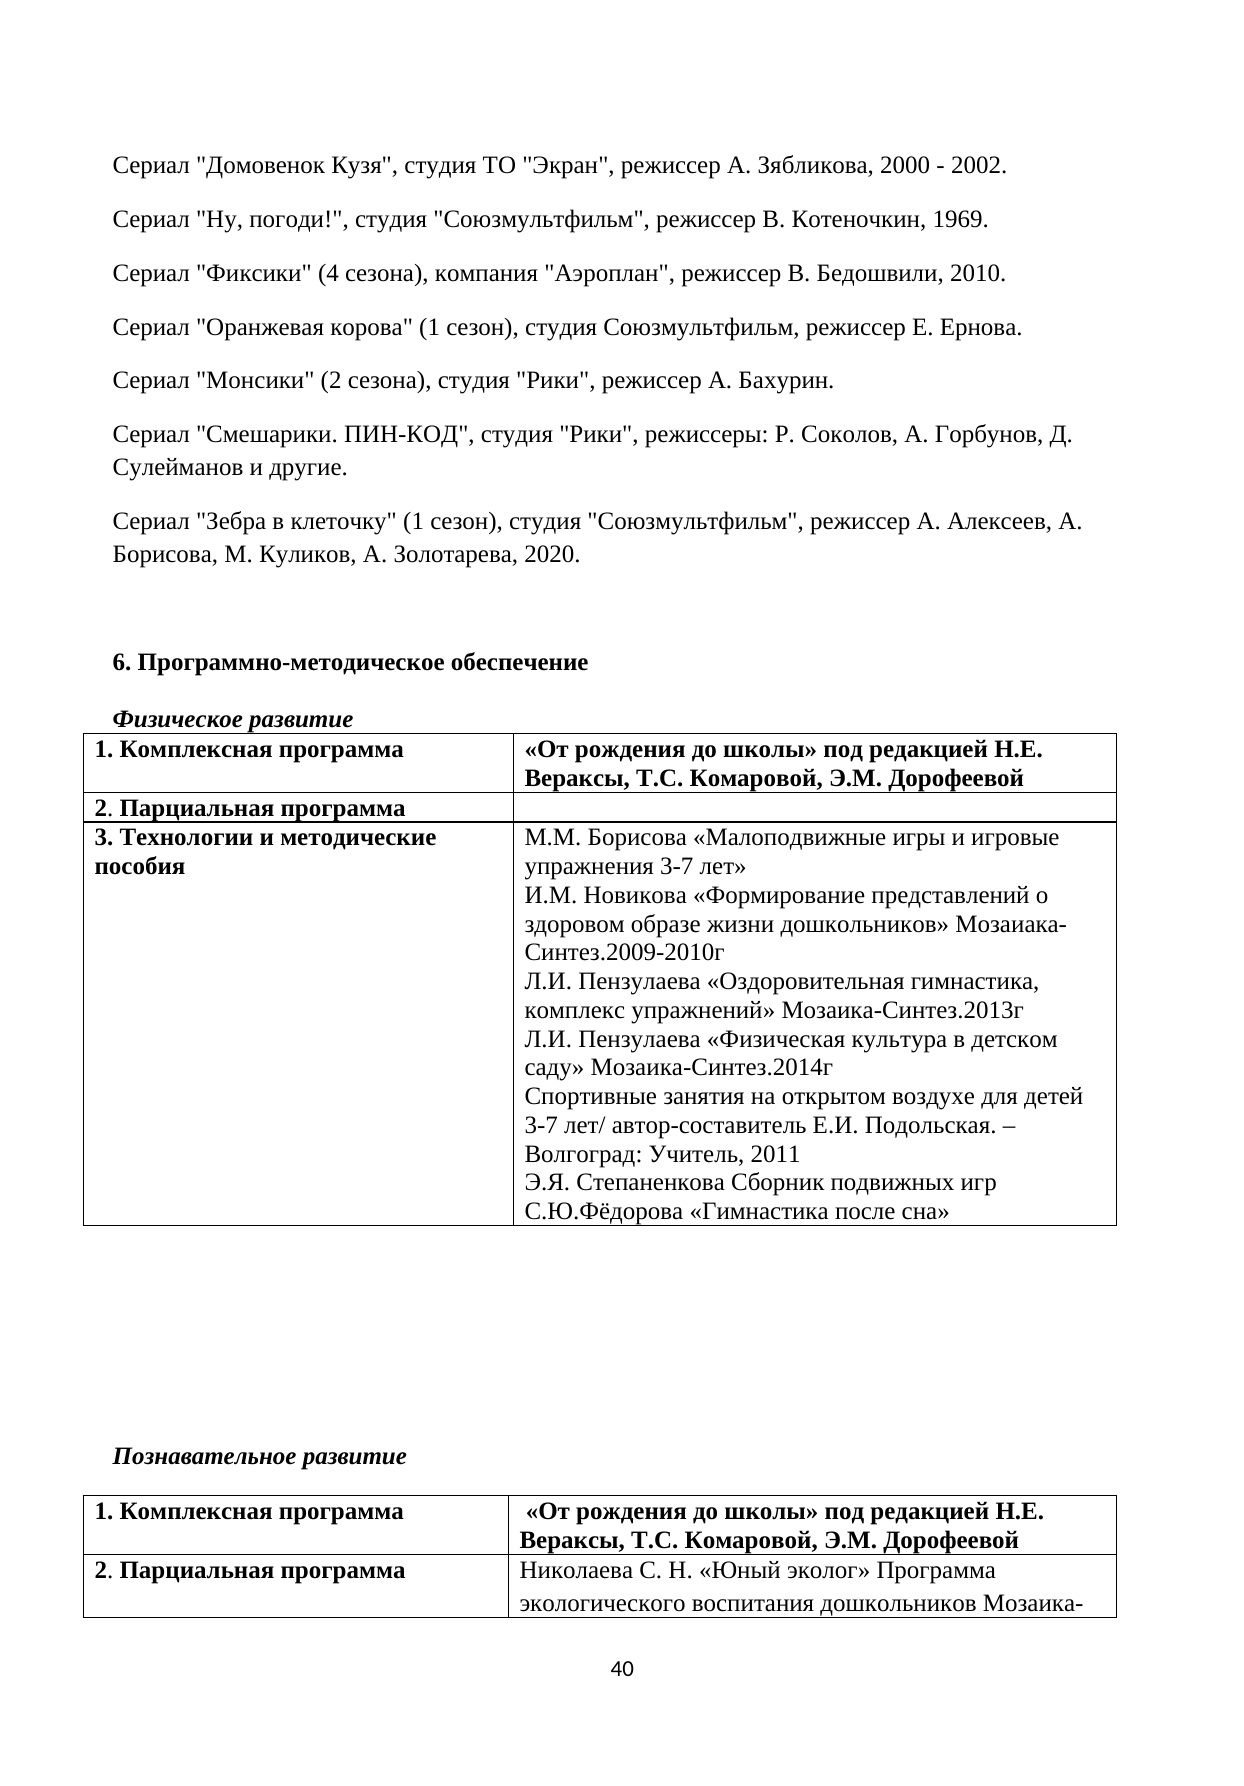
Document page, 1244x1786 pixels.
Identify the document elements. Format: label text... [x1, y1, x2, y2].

table_header «От рождения до школы» под редакцией Н.Е. Вераксы, Т.С. Комаровой, Э.М. Дорофеевой [514, 734, 1116, 792]
table_cell М.М. Борисова «Малоподвижные игры и игровые упражнения 3-7 лет» И.М. Новикова «Формирование представлений о здоровом образе жизни дошкольников» Мозаиака-Синтез.2009-2010г Л.И. Пензулаева «Оздоровительная гимнастика, комплекс упражнений» Мозаика-Синтез.2013г Л.И. Пензулаева «Физическая культура в детском саду» Мозаика-Синтез.2014г Спортивные занятия на открытом воздухе для детей 3-7 лет/ автор-составитель Е.И. Подольская. – Волгоград: Учитель, 2011 Э.Я. Степаненкова Сборник подвижных игр С.Ю.Фёдорова «Гимнастика после сна» [514, 823, 1116, 1225]
table_cell 3. Технологии и методические пособия [84, 823, 513, 1225]
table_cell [84, 1555, 508, 1617]
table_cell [509, 1555, 1116, 1617]
table_cell [514, 793, 1116, 821]
text Сериал "Фиксики" (4 сезона), компания "Аэроплан", режиссер В. Бедошвили, 2010. [112, 258, 1131, 286]
table_header 1. Комплексная программа [84, 734, 513, 792]
text Сериал "Смешарики. ПИН-КОД", студия "Рики", режиссеры: Р. Соколов, А. Горбунов, Д. Сулейманов и другие. [112, 419, 1131, 481]
text Сериал "Монсики" (2 сезона), студия "Рики", режиссер А. Бахурин. [112, 365, 1131, 394]
text Сериал "Домовенок Кузя", студия ТО "Экран", режиссер А. Зябликова, 2000 - 2002. [112, 150, 1131, 179]
table_header «От рождения до школы» под редакцией Н.Е. Вераксы, Т.С. Комаровой, Э.М. Дорофеевой [509, 1496, 1116, 1554]
text Сериал "Зебра в клеточку" (1 сезон), студия "Союзмультфильм", режиссер А. Алексеев, А. Борисова, М. Куликов, А. Золотарева, 2020. [112, 506, 1131, 568]
text Познавательное развитие [112, 1441, 1131, 1470]
text 6. Программно-методическое обеспечение [112, 647, 1094, 676]
text Сериал "Оранжевая корова" (1 сезон), студия Союзмультфильм, режиссер Е. Ернова. [112, 312, 1131, 340]
table_cell 2. Парциальная программа [84, 793, 513, 821]
text Сериал "Ну, погоди!", студия "Союзмультфильм", режиссер В. Котеночкин, 1969. [112, 204, 1131, 233]
text Физическое развитие [112, 704, 1094, 733]
table_header 1. Комплексная программа [84, 1496, 508, 1554]
